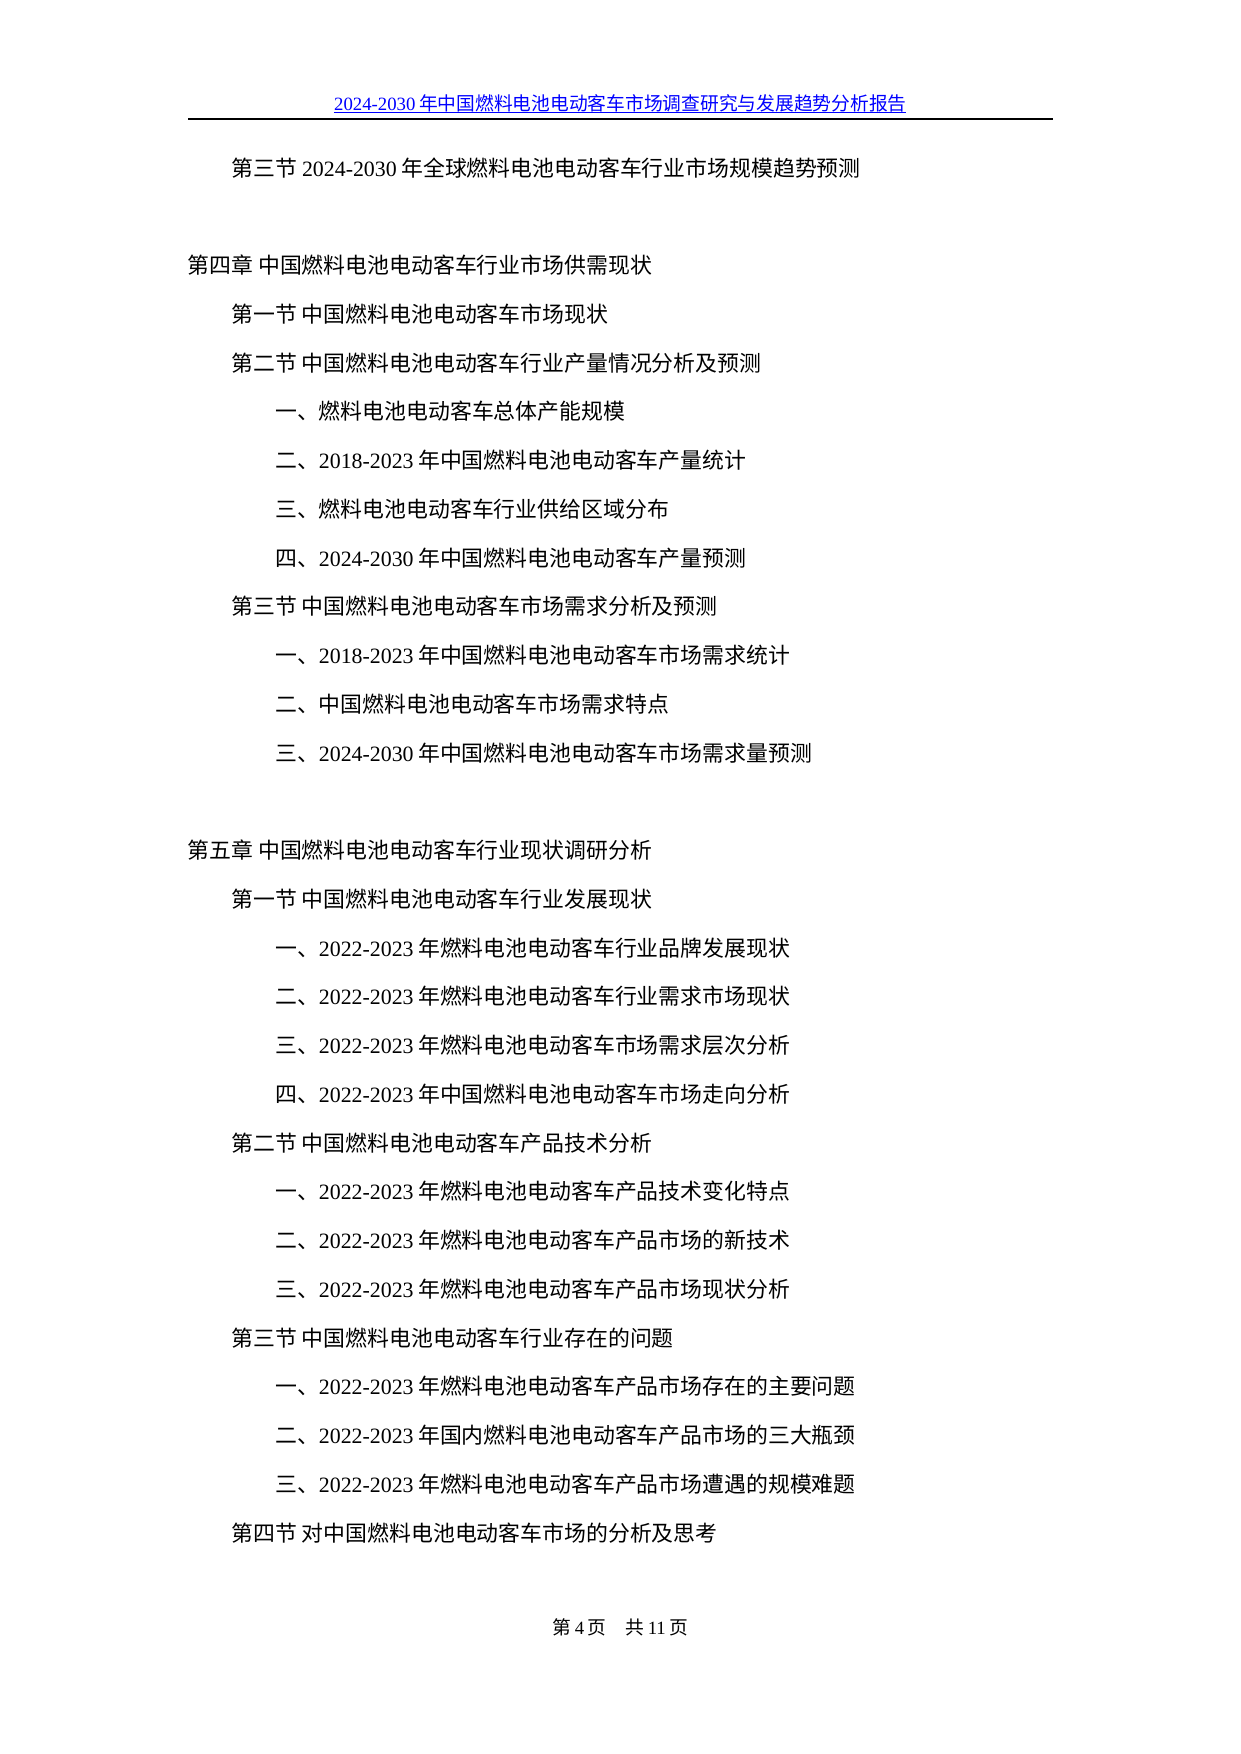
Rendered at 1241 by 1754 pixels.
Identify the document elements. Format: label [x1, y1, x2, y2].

text [187, 150, 1053, 1548]
